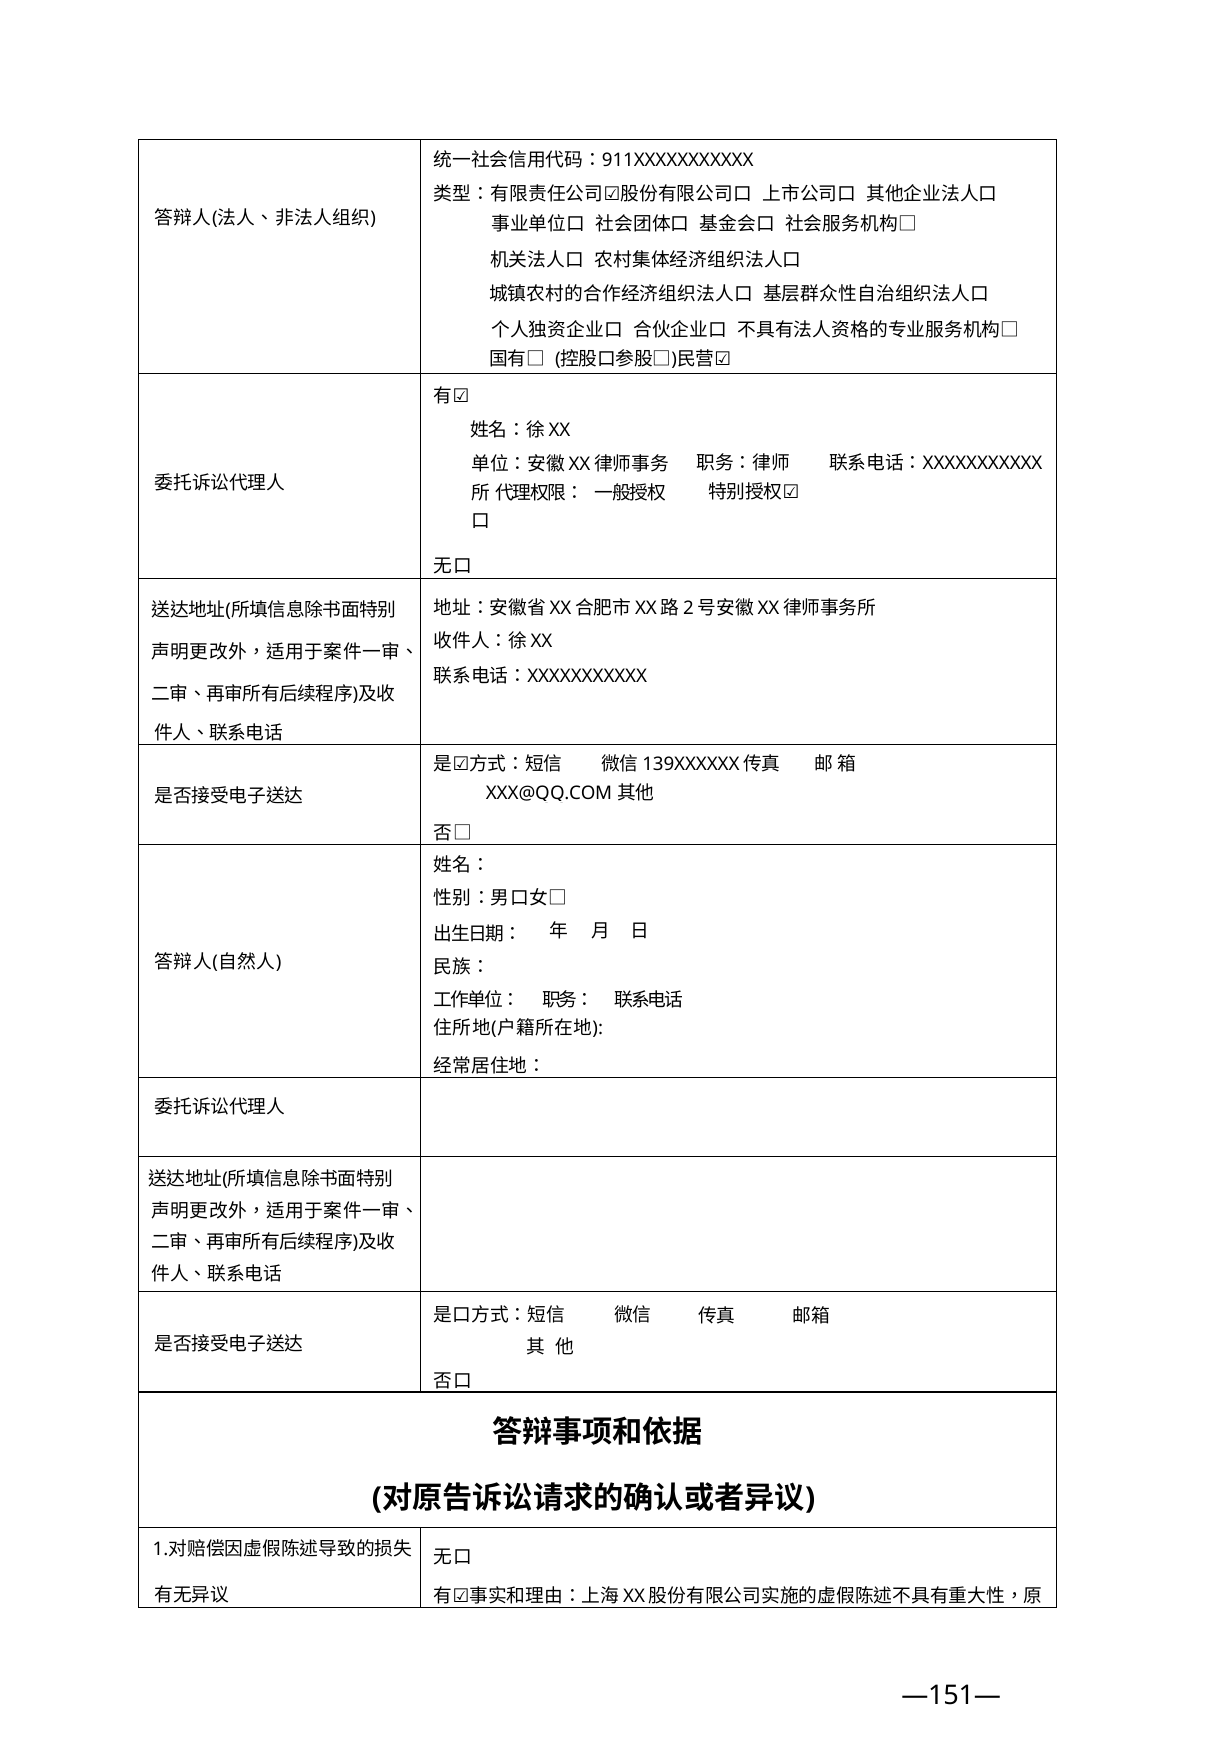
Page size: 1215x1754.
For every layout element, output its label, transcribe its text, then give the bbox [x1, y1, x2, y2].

table_cell 有☑ 姓名：徐XX 单位：安徽XX律师事务所 代理权限： 一般授权口 无口 [421, 374, 686, 577]
table_cell 是否接受电子送达 [139, 1292, 420, 1391]
table_cell 姓名： 性别：男口女□ 出生日期： 年 月 日 民族： 工作单位： 职务： 联系电话 住所地(户籍所在地): 经常居住地： [421, 845, 1056, 1077]
text —151— [901, 1682, 1058, 1710]
table_cell 是☑方式：短信 微信139XXXXXX传真 邮 箱XXX@QQ.COM 其他 否□ [421, 745, 1056, 844]
table_cell 职务：律师 特别授权☑ [686, 374, 814, 577]
table_cell 送达地址(所填信息除书面特别 声明更改外，适用于案件一审、 二审、再审所有后续程序)及收 件人、联系电话 [139, 1157, 420, 1291]
table_cell 委托诉讼代理人 [139, 1078, 420, 1156]
table_cell 1.对赔偿因虚假陈述导致的损失 有无异议 [139, 1528, 420, 1607]
table_cell 答辩人(自然人) [139, 845, 420, 1077]
table_header 答辩人(法人、非法人组织) [139, 140, 420, 373]
table_cell 送达地址(所填信息除书面特别 声明更改外，适用于案件一审、 二审、再审所有后续程序)及收 件人、联系电话 [139, 579, 420, 744]
table_cell 地址：安徽省XX合肥市XX路2号安徽XX律师事务所 收件人：徐XX 联系电话：XXXXXXXXXXX [421, 579, 1056, 744]
table_cell [421, 1078, 1056, 1156]
table_cell 联系电话：XXXXXXXXXXX [814, 374, 1056, 577]
table_cell 是否接受电子送达 [139, 745, 420, 844]
table_cell 答辩事项和依据 (对原告诉讼请求的确认或者异议) [139, 1393, 1056, 1527]
table_cell 是口方式：短信 微信 传真 邮箱 其 他 否口 [421, 1292, 1056, 1391]
table_cell 委托诉讼代理人 [139, 374, 420, 577]
table_header 统一社会信用代码：911XXXXXXXXXXX 类型：有限责任公司☑股份有限公司口 上市公司口 其他企业法人口 事业单位口 社会团体口 基金会口 社会服务机构□ 机关法人口 农村集体经济组织法人口 城镇农村的合作经济组织法人口 基层群众性自治组织法人口 个人独资企业口 合伙企业口 不具有法人资格的专业服务机构□ 国有□ (控股口参股□)民营☑ [421, 140, 1056, 373]
table_cell [421, 1157, 1056, 1291]
table_cell 无口 有☑事实和理由：上海XX股份有限公司实施的虚假陈述不具有重大性，原 [421, 1528, 1056, 1607]
